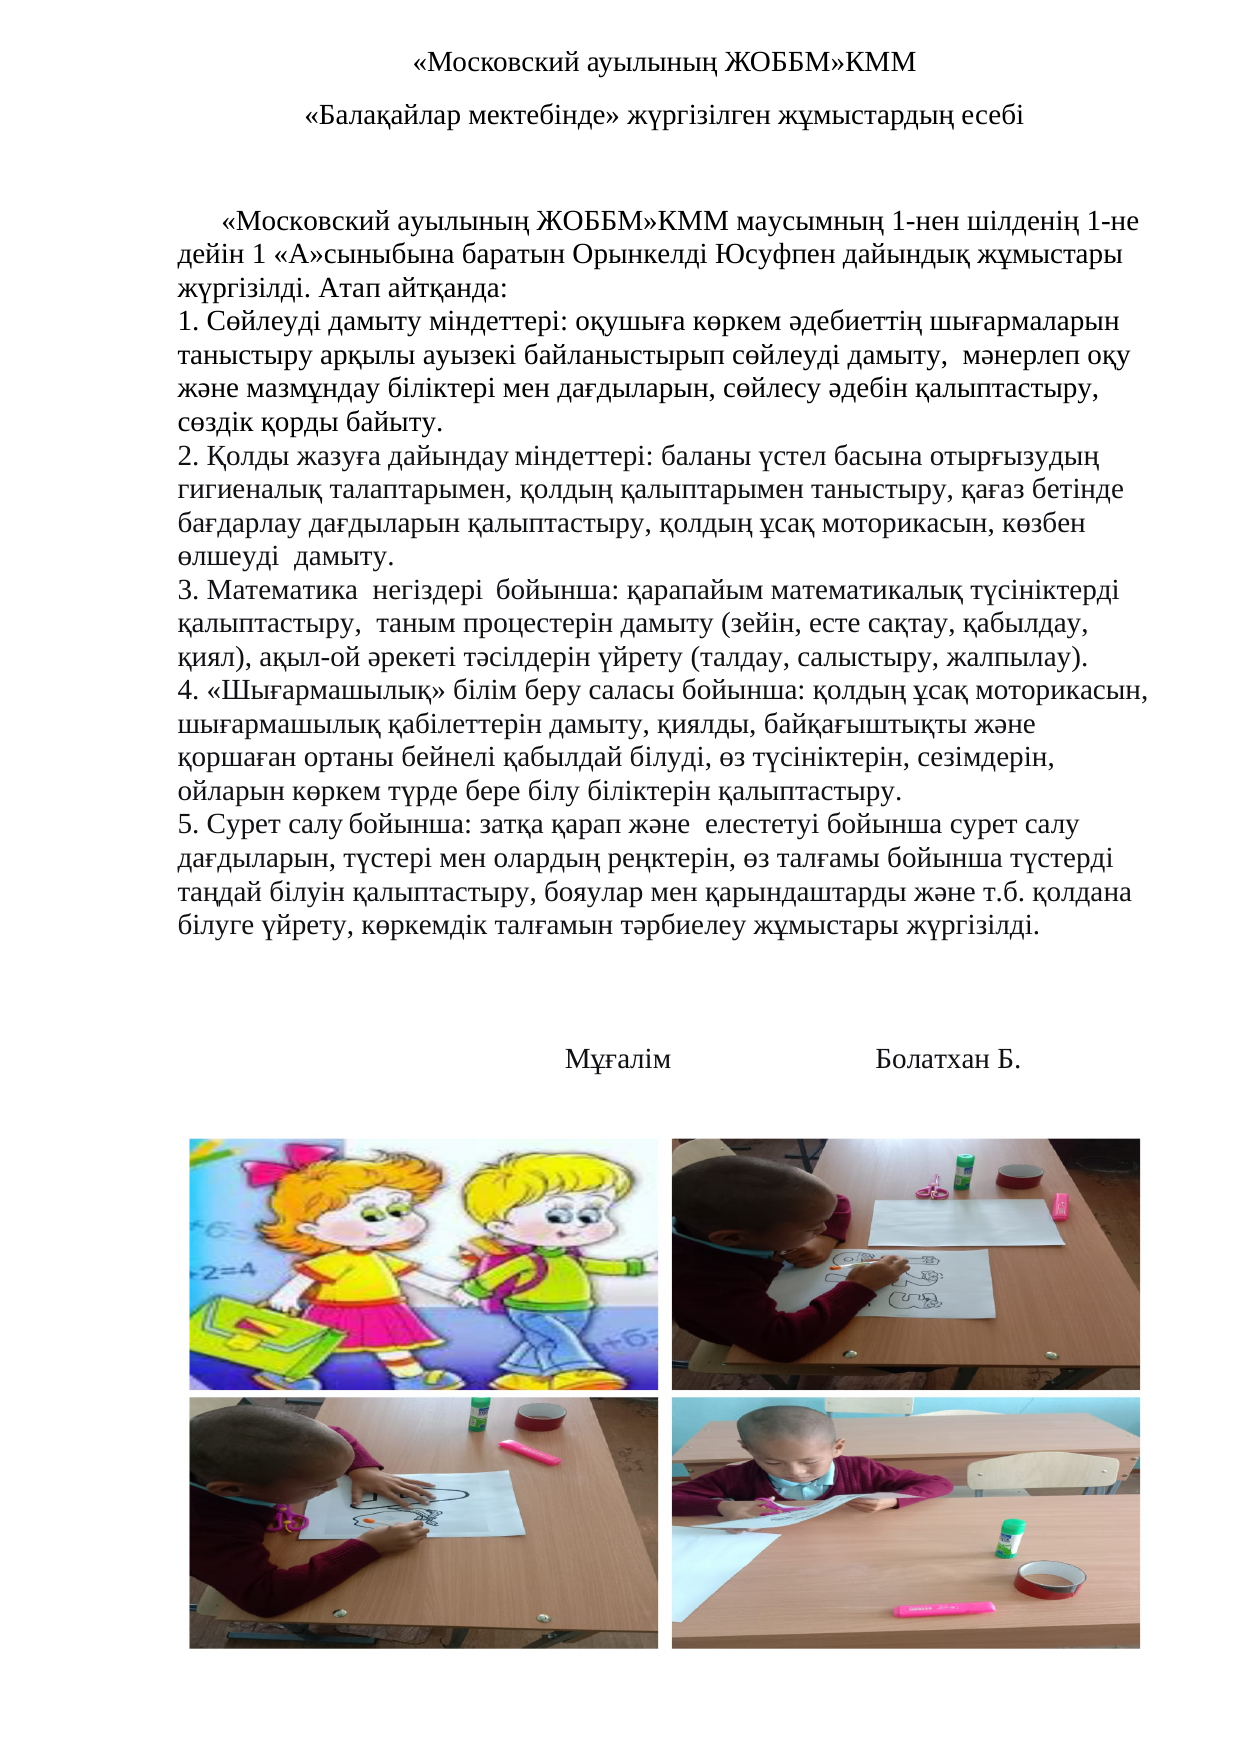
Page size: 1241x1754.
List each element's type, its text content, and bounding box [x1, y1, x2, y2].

text «Московский ауылының ЖОББМ»КММ маусымның 1-нен шілденің 1-не дейін 1 «А»сыныбына баратын Орынкелді Юсуфпен дайындық жұмыстары жүргізілді. Атап айтқанда: [177, 203, 1152, 303]
text 5. Сурет салу бойынша: затқа қарап және елестетуі бойынша сурет салу дағдыларын, түстері мен олардың реңктерін, өз талғамы бойынша түстерді таңдай білуін қалыптастыру, бояулар мен қарындаштарды және т.б. қолдана білуге үйрету, көркемдік талғамын тәрбиелеу жұмыстары жүргізілді. [177, 807, 1152, 941]
text Мұғалім Болатхан Б. [177, 1041, 1152, 1075]
text 1. Сөйлеуді дамыту міндеттері: оқушыға көркем әдебиеттің шығармаларын таныстыру арқылы ауызекі байланыстырып сөйлеуді дамыту, мәнерлеп оқу және мазмұндау біліктері мен дағдыларын, сөйлесу әдебін қалыптастыру, сөздік қорды байыту. [177, 303, 1152, 438]
text «Московский ауылының ЖОББМ»КММ [177, 44, 1152, 78]
text «Балақайлар мектебінде» жүргізілген жұмыстардың есебі [177, 97, 1152, 131]
text 2. Қолды жазуға дайындау міндеттері: баланы үстел басына отырғызудың гигиеналық талаптарымен, қолдың қалыптарымен таныстыру, қағаз бетінде бағдарлау дағдыларын қалыптастыру, қолдың ұсақ моторикасын, көзбен өлшеуді дамыту. [177, 438, 1152, 572]
picture [177, 1132, 1152, 1655]
text 4. «Шығармашылық» білім беру саласы бойынша: қолдың ұсақ моторикасын, шығармашылық қабілеттерін дамыту, қиялды, байқағыштықты және қоршаған ортаны бейнелі қабылдай білуді, өз түсініктерін, сезімдерін, ойларын көркем түрде бере білу біліктерін қалыптастыру. [177, 672, 1152, 807]
text 3. Математика негіздері бойынша: қарапайым математикалық түсініктерді қалыптастыру, таным процестерін дамыту (зейін, есте сақтау, қабылдау, қиял), ақыл-ой әрекеті тәсілдерін үйрету (талдау, салыстыру, жалпылау). [177, 572, 1152, 672]
